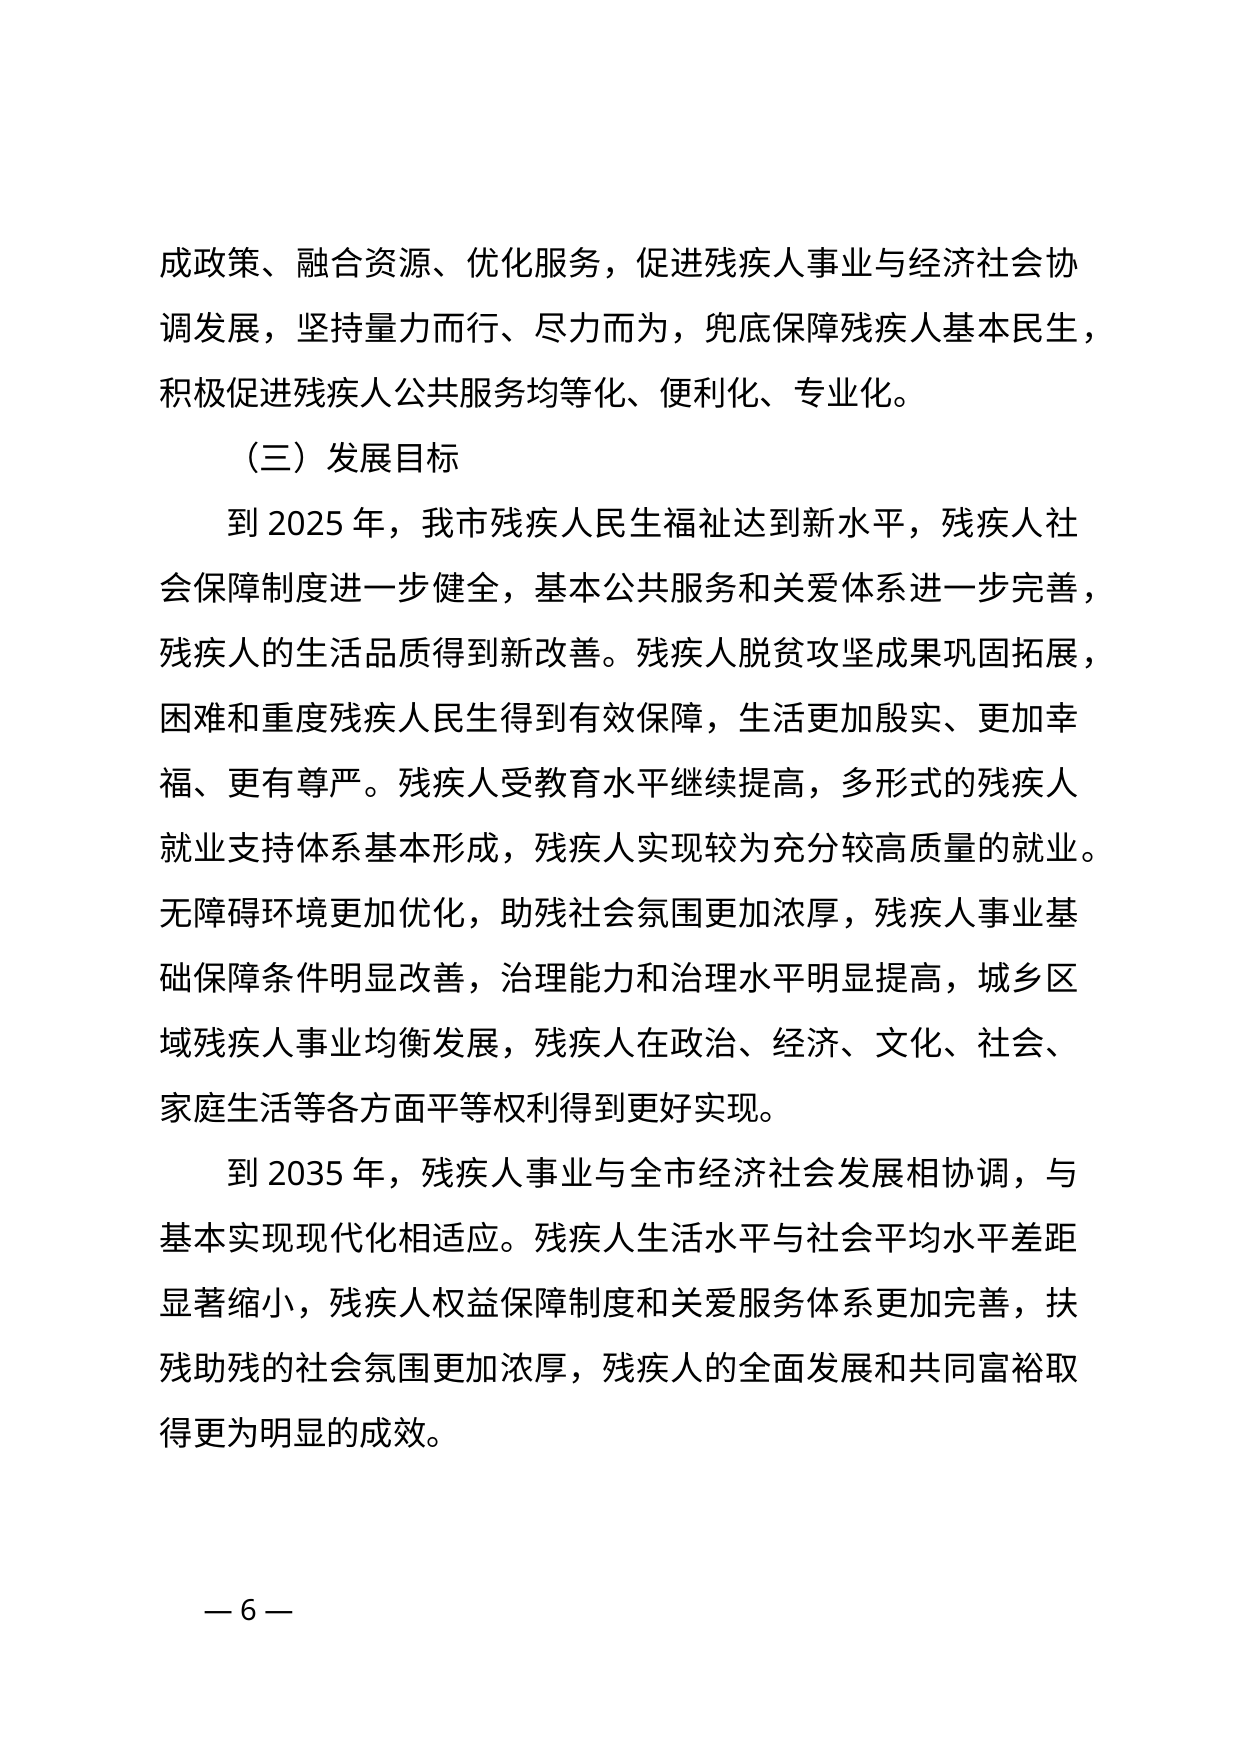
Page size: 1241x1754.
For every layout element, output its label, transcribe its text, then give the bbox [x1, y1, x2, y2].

text 到2035年，残疾人事业与全市经济社会发展相协调，与基本实现现代化相适应。残疾人生活水平与社会平均水平差距显著缩小，残疾人权益保障制度和关爱服务体系更加完善，扶残助残的社会氛围更加浓厚，残疾人的全面发展和共同富裕取得更为明显的成效。 [159, 1138, 1081, 1463]
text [159, 228, 1081, 423]
text （三）发展目标 [159, 423, 1081, 488]
text 到2025年，我市残疾人民生福祉达到新水平，残疾人社会保障制度进一步健全，基本公共服务和关爱体系进一步完善，残疾人的生活品质得到新改善。残疾人脱贫攻坚成果巩固拓展，困难和重度残疾人民生得到有效保障，生活更加殷实、更加幸福、更有尊严。残疾人受教育水平继续提高，多形式的残疾人就业支持体系基本形成，残疾人实现较为充分较高质量的就业。无障碍环境更加优化，助残社会氛围更加浓厚，残疾人事业基础保障条件明显改善，治理能力和治理水平明显提高，城乡区域残疾人事业均衡发展，残疾人在政治、经济、文化、社会、家庭生活等各方面平等权利得到更好实现。 [159, 488, 1081, 1138]
